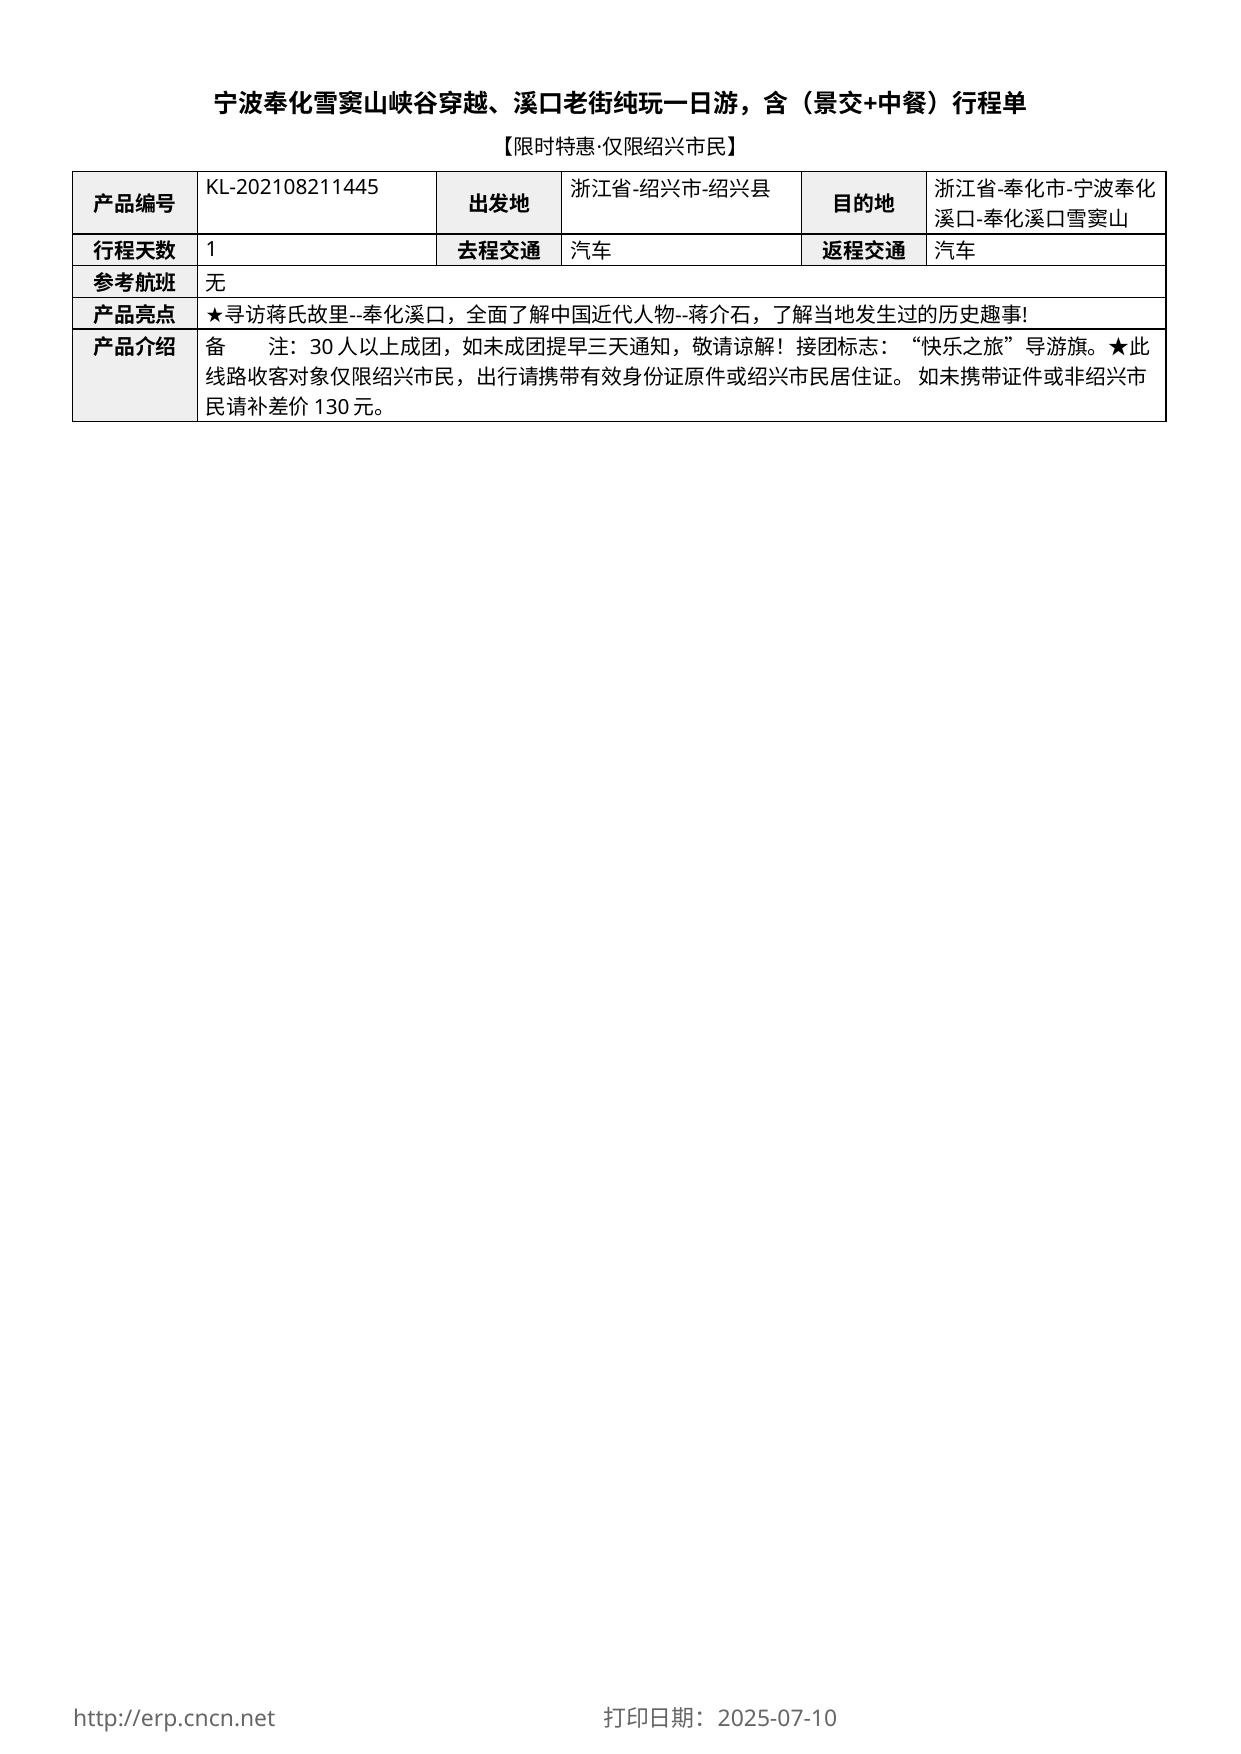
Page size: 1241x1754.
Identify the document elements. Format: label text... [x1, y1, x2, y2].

table_cell ★寻访蒋氏故里--奉化溪口，全面了解中国近代人物--蒋介石，了解当地发生过的历史趣事! [198, 298, 1165, 328]
text 宁波奉化雪窦山峡谷穿越、溪口老街纯玩一日游，含（景交+中餐）行程单 [73, 83, 1167, 119]
table_cell 备 注：30人以上成团，如未成团提早三天通知，敬请谅解！接团标志：“快乐之旅”导游旗。★此线路收客对象仅限绍兴市民，出行请携带有效身份证原件或绍兴市民居住证。 如未携带证件或非绍兴市民请补差价130元。 [198, 330, 1165, 421]
table_cell 1 [198, 235, 436, 265]
table_header 浙江省-绍兴市-绍兴县 [562, 172, 801, 233]
table_cell 去程交通 [437, 235, 561, 265]
table_cell 产品介绍 [73, 330, 197, 421]
text 【限时特惠·仅限绍兴市民】 [73, 130, 1167, 160]
table_cell 产品亮点 [73, 298, 197, 328]
table_cell 行程天数 [73, 235, 197, 265]
table_cell 参考航班 [73, 266, 197, 296]
table_header KL-202108211445 [198, 172, 436, 233]
table_cell 无 [198, 266, 1165, 296]
table_header 出发地 [437, 172, 561, 233]
table_cell 返程交通 [802, 235, 926, 265]
table_header 产品编号 [73, 172, 197, 233]
table_header 目的地 [802, 172, 926, 233]
table_cell 汽车 [927, 235, 1165, 265]
table_cell 汽车 [562, 235, 801, 265]
table_header 浙江省-奉化市-宁波奉化溪口-奉化溪口雪窦山 [927, 172, 1165, 233]
